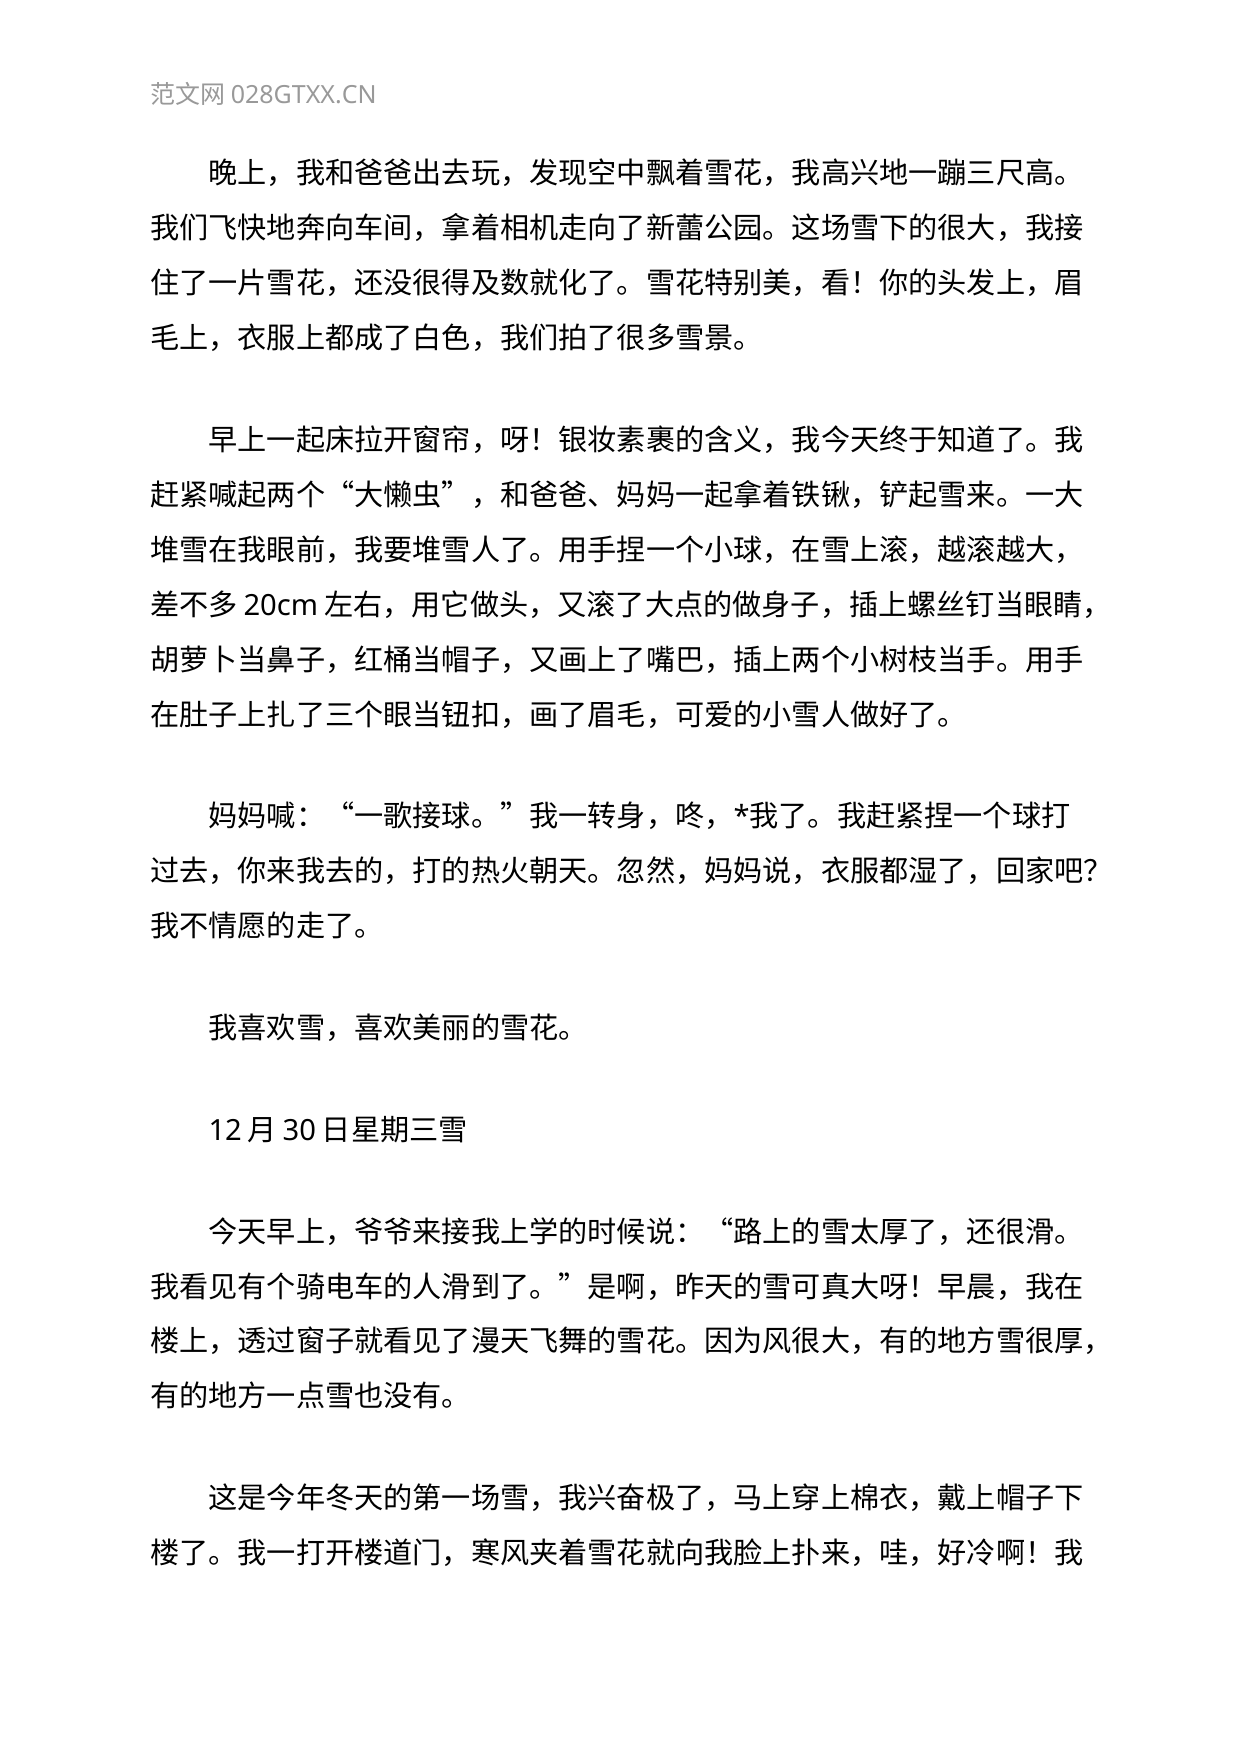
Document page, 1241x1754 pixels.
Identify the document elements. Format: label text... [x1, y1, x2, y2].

text 12月30日星期三雪 [150, 1106, 1090, 1149]
text 妈妈喊：“一歌接球。”我一转身，咚，*我了。我赶紧捏一个球打过去，你来我去的，打的热火朝天。忽然，妈妈说，衣服都湿了，回家吧？我不情愿的走了。 [150, 793, 1090, 945]
text 晚上，我和爸爸出去玩，发现空中飘着雪花，我高兴地一蹦三尺高。我们飞快地奔向车间，拿着相机走向了新蕾公园。这场雪下的很大，我接住了一片雪花，还没很得及数就化了。雪花特别美，看！你的头发上，眉毛上，衣服上都成了白色，我们拍了很多雪景。 [150, 150, 1090, 357]
text 今天早上，爷爷来接我上学的时候说：“路上的雪太厚了，还很滑。我看见有个骑电车的人滑到了。”是啊，昨天的雪可真大呀！早晨，我在楼上，透过窗子就看见了漫天飞舞的雪花。因为风很大，有的地方雪很厚，有的地方一点雪也没有。 [150, 1208, 1090, 1415]
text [150, 1475, 1090, 1572]
text 早上一起床拉开窗帘，呀！银妆素裹的含义，我今天终于知道了。我赶紧喊起两个“大懒虫”，和爸爸、妈妈一起拿着铁锹，铲起雪来。一大堆雪在我眼前，我要堆雪人了。用手捏一个小球，在雪上滚，越滚越大，差不多20cm左右，用它做头，又滚了大点的做身子，插上螺丝钉当眼睛，胡萝卜当鼻子，红桶当帽子，又画上了嘴巴，插上两个小树枝当手。用手在肚子上扎了三个眼当钮扣，画了眉毛，可爱的小雪人做好了。 [150, 416, 1090, 733]
text 我喜欢雪，喜欢美丽的雪花。 [150, 1004, 1090, 1047]
